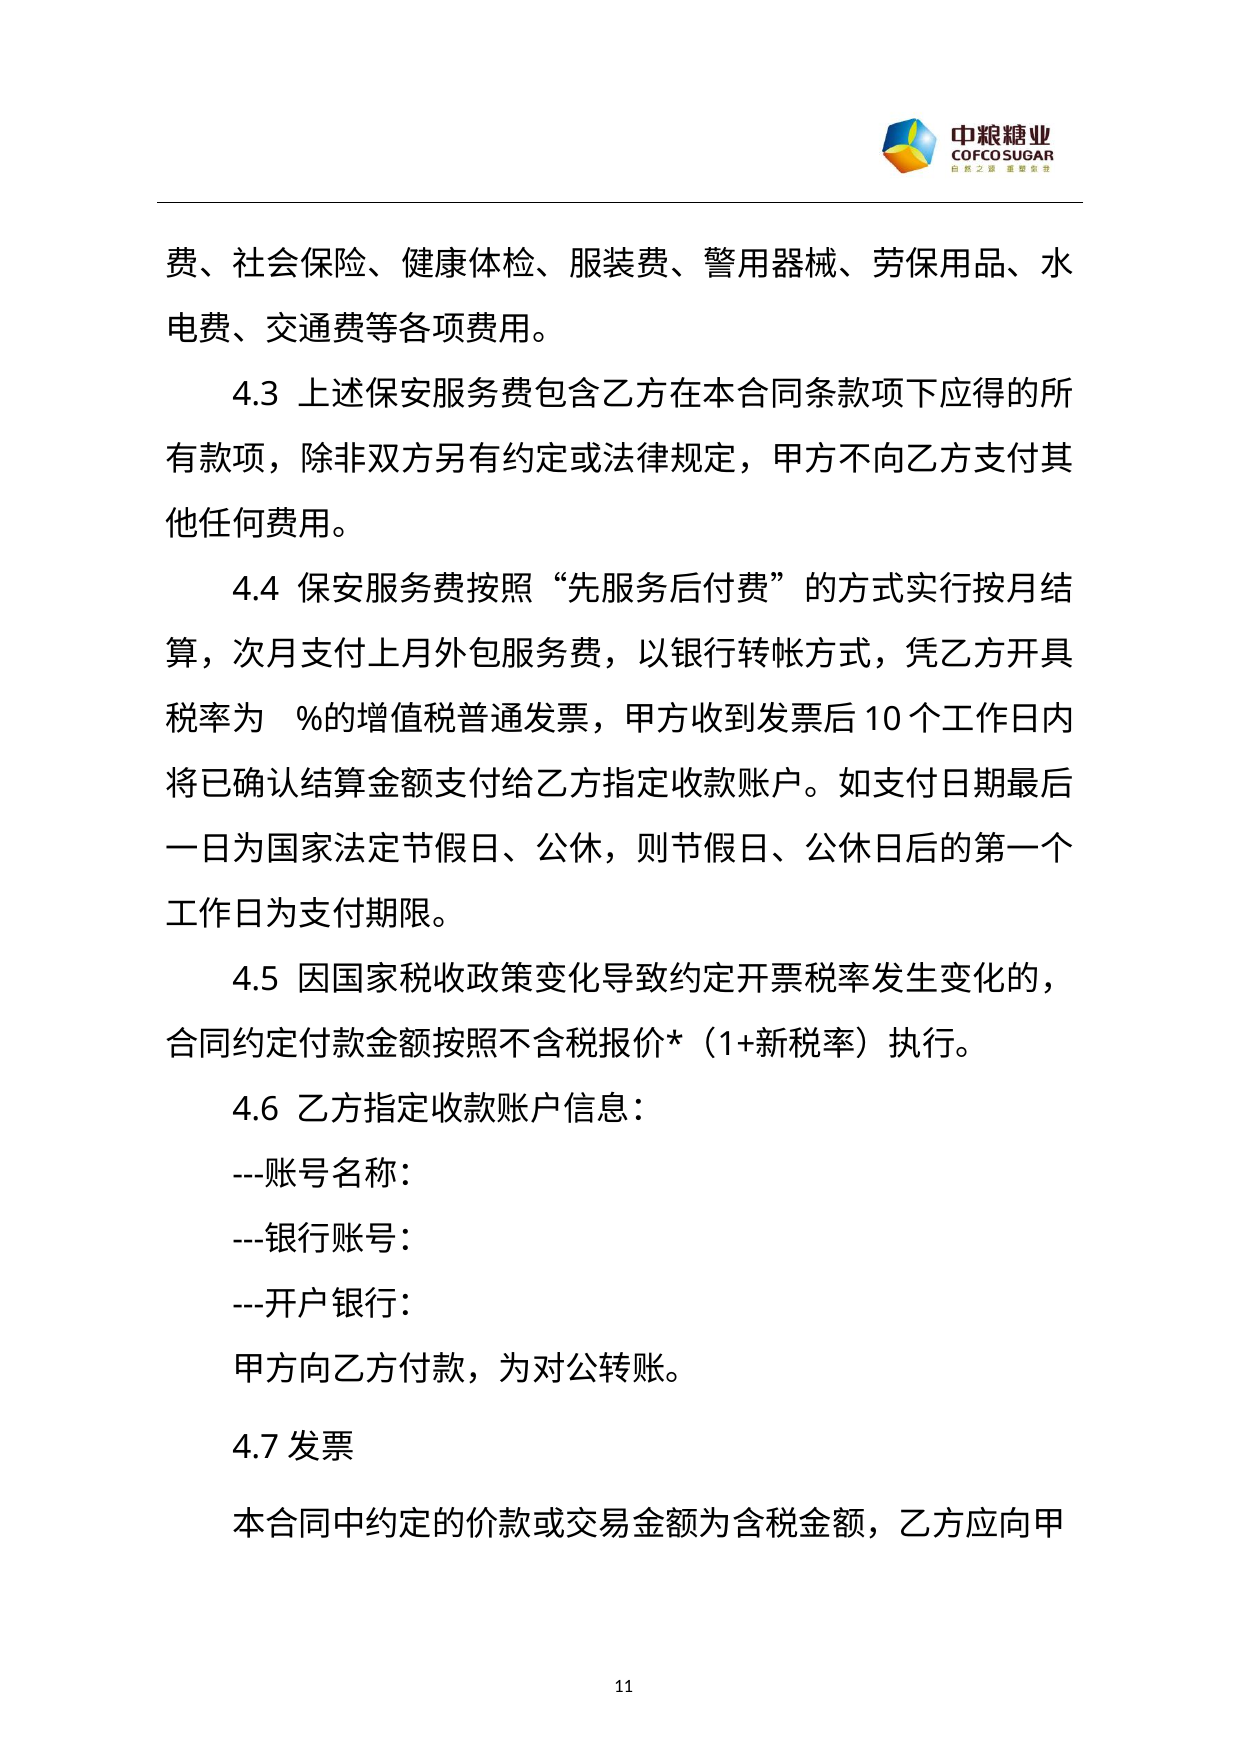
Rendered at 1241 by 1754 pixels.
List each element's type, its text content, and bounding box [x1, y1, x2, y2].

text 本合同中约定的价款或交易金额为含税金额，乙方应向甲方提供正规足额增值税专用发票。发票信息如下： [165, 1489, 1075, 1554]
text 甲方向乙方付款，为对公转账。 [165, 1334, 1075, 1399]
text 4.5 因国家税收政策变化导致约定开票税率发生变化的，合同约定付款金额按照不含税报价*（1+新税率）执行。 [165, 944, 1075, 1074]
text 甲方支付的保安服务费包含：①乙方发放的保安的工资、相关的福利待遇、法定节假日加班费等。②乙方的管理费、税费、社会保险、健康体检、服装费、警用器械、劳保用品、水电费、交通费等各项费用。 [165, 229, 1075, 359]
text ---开户银行： [165, 1269, 1075, 1334]
text 4.3 上述保安服务费包含乙方在本合同条款项下应得的所有款项，除非双方另有约定或法律规定，甲方不向乙方支付其他任何费用。 [165, 359, 1075, 554]
picture [868, 101, 1075, 200]
text ---账号名称： [165, 1139, 1075, 1204]
text 4.4 保安服务费按照“先服务后付费”的方式实行按月结算，次月支付上月外包服务费，以银行转帐方式，凭乙方开具税率为 %的增值税普通发票，甲方收到发票后10个工作日内将已确认结算金额支付给乙方指定收款账户。如支付日期最后一日为国家法定节假日、公休，则节假日、公休日后的第一个工作日为支付期限。 [165, 554, 1075, 944]
text 4.6 乙方指定收款账户信息： [165, 1074, 1075, 1139]
text 4.7 发票 [165, 1411, 1075, 1476]
text ---银行账号： [165, 1204, 1075, 1269]
